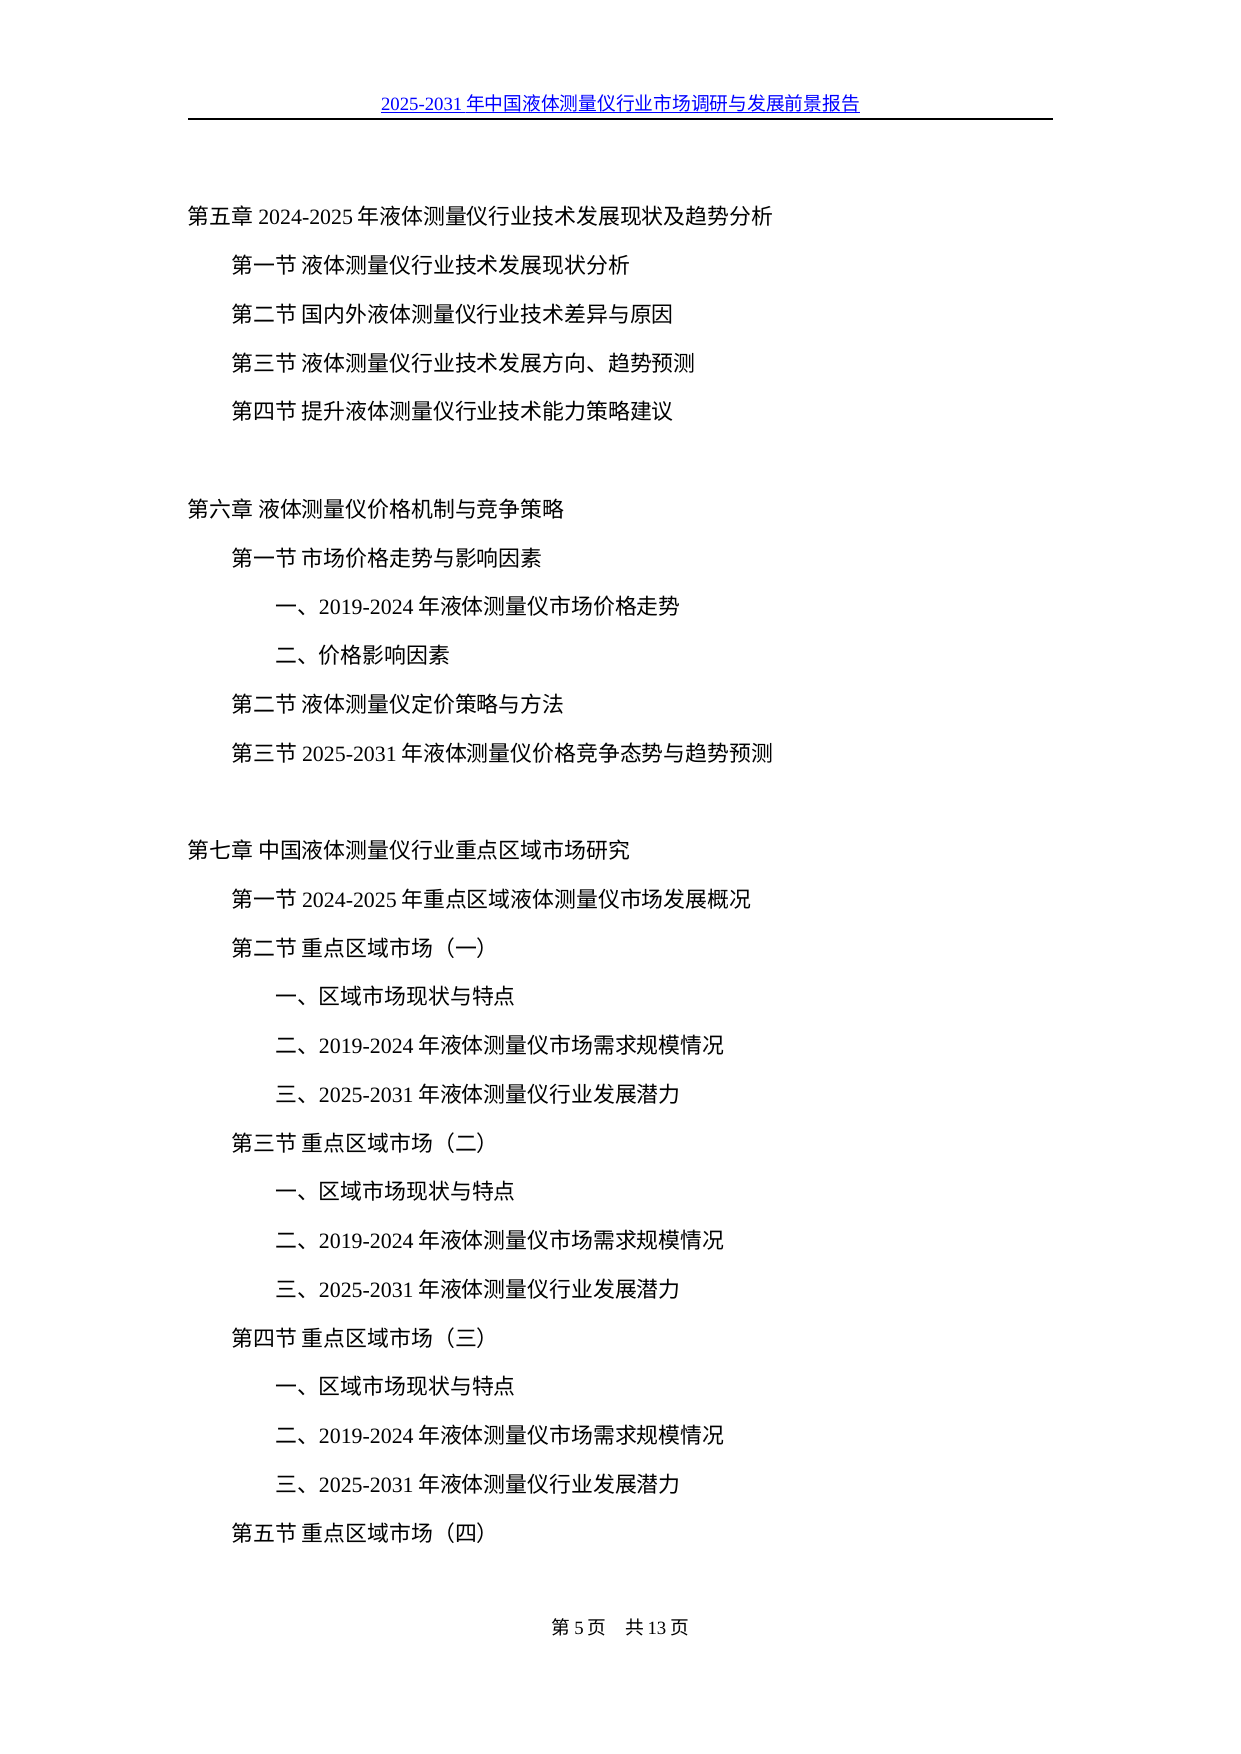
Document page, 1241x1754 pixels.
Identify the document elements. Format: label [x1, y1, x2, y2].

text [187, 150, 1053, 1548]
